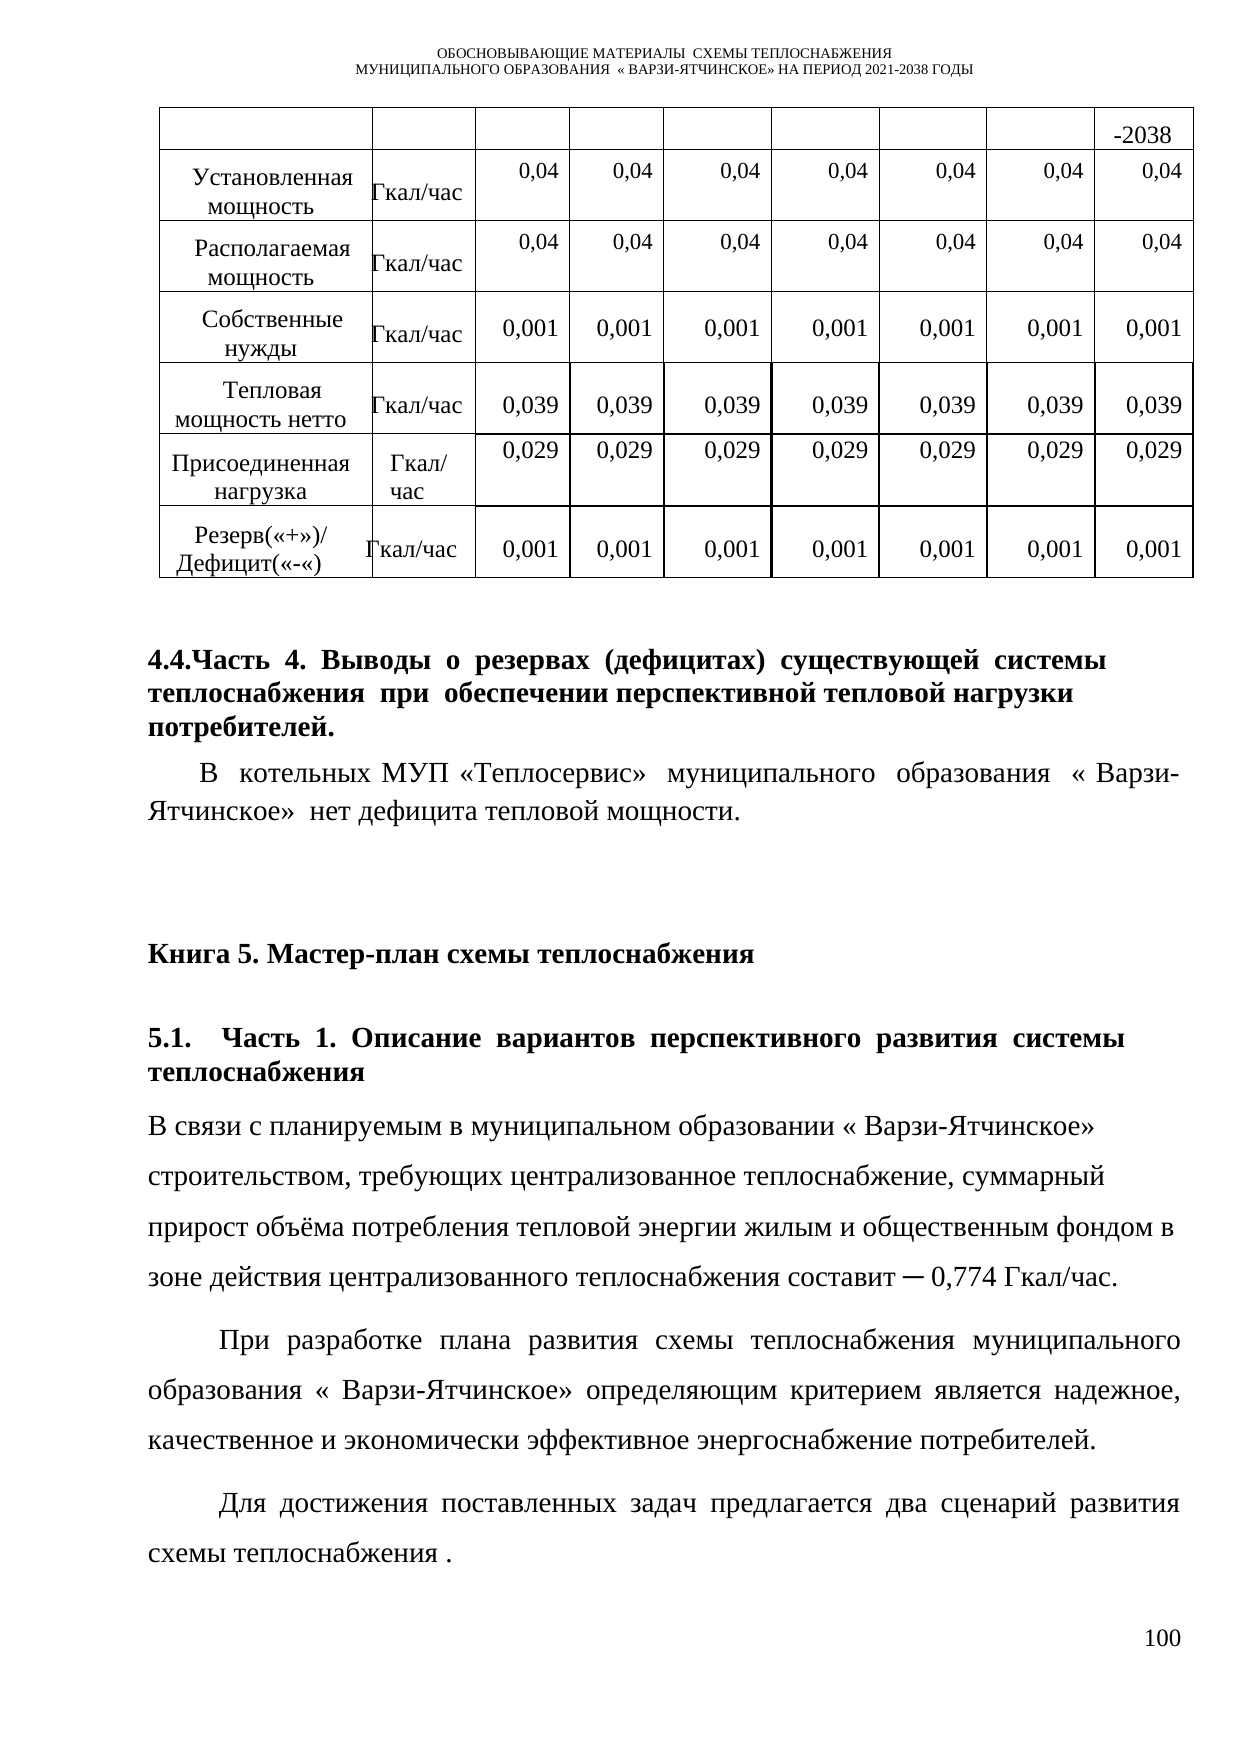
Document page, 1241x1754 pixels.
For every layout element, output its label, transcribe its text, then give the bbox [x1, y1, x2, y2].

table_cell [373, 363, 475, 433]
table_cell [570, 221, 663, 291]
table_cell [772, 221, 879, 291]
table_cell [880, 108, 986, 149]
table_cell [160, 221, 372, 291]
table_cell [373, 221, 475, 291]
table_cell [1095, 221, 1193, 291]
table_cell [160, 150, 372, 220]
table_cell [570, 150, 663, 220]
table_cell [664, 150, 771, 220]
text 4.4.Часть 4. Выводы о резервах (дефицитах) существующей системы теплоснабжения при обеспечении перспективной тепловой нагрузки потребителей. [148, 642, 1181, 742]
text В связи с планируемым в муниципальном образовании « Варзи-Ятчинское» строительством, требующих централизованное теплоснабжение, суммарный прирост объёма потребления тепловой энергии жилым и общественным фондом в зоне действия централизованного теплоснабжения составит ─ 0,774 Гкал/час. [148, 1108, 1181, 1293]
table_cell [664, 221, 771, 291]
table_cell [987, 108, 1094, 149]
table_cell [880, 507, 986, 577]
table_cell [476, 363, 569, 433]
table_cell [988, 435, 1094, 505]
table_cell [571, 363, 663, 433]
text Книга 5. Мастер-план схемы теплоснабжения [148, 937, 1181, 970]
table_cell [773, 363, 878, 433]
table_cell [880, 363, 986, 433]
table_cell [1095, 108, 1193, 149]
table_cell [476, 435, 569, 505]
text В котельных МУП «Теплосервис» муниципального образования « Варзи-Ятчинское» нет дефицита тепловой мощности. [148, 755, 1181, 827]
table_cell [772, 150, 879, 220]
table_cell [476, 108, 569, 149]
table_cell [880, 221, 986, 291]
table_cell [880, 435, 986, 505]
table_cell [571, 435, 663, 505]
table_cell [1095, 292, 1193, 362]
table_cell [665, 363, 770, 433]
text При разработке плана развития схемы теплоснабжения муниципального образования « Варзи-Ятчинское» определяющим критерием является надежное, качественное и экономически эффективное энергоснабжение потребителей. [148, 1322, 1181, 1456]
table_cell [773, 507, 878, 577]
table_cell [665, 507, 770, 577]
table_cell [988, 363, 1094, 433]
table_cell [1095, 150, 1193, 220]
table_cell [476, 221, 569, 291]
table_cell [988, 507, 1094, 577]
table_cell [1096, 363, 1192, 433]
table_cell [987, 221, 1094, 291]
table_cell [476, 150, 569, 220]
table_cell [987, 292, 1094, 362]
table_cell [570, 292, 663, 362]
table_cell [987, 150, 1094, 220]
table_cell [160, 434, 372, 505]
list Часть 1. Описание вариантов перспективного развития системы теплоснабжения [148, 1020, 1181, 1087]
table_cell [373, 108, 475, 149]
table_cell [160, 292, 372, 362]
text Для достижения поставленных задач предлагается два сценарий развития схемы теплоснабжения . [148, 1485, 1181, 1569]
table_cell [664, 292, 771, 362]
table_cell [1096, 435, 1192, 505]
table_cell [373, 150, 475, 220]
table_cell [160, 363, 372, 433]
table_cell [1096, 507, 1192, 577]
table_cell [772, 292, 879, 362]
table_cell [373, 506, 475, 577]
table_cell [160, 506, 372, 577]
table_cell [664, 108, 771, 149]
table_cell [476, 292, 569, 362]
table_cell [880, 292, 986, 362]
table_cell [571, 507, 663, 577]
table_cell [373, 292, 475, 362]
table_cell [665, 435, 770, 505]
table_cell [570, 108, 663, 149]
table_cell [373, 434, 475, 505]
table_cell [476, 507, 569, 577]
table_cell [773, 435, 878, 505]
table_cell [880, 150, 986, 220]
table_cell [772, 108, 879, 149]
